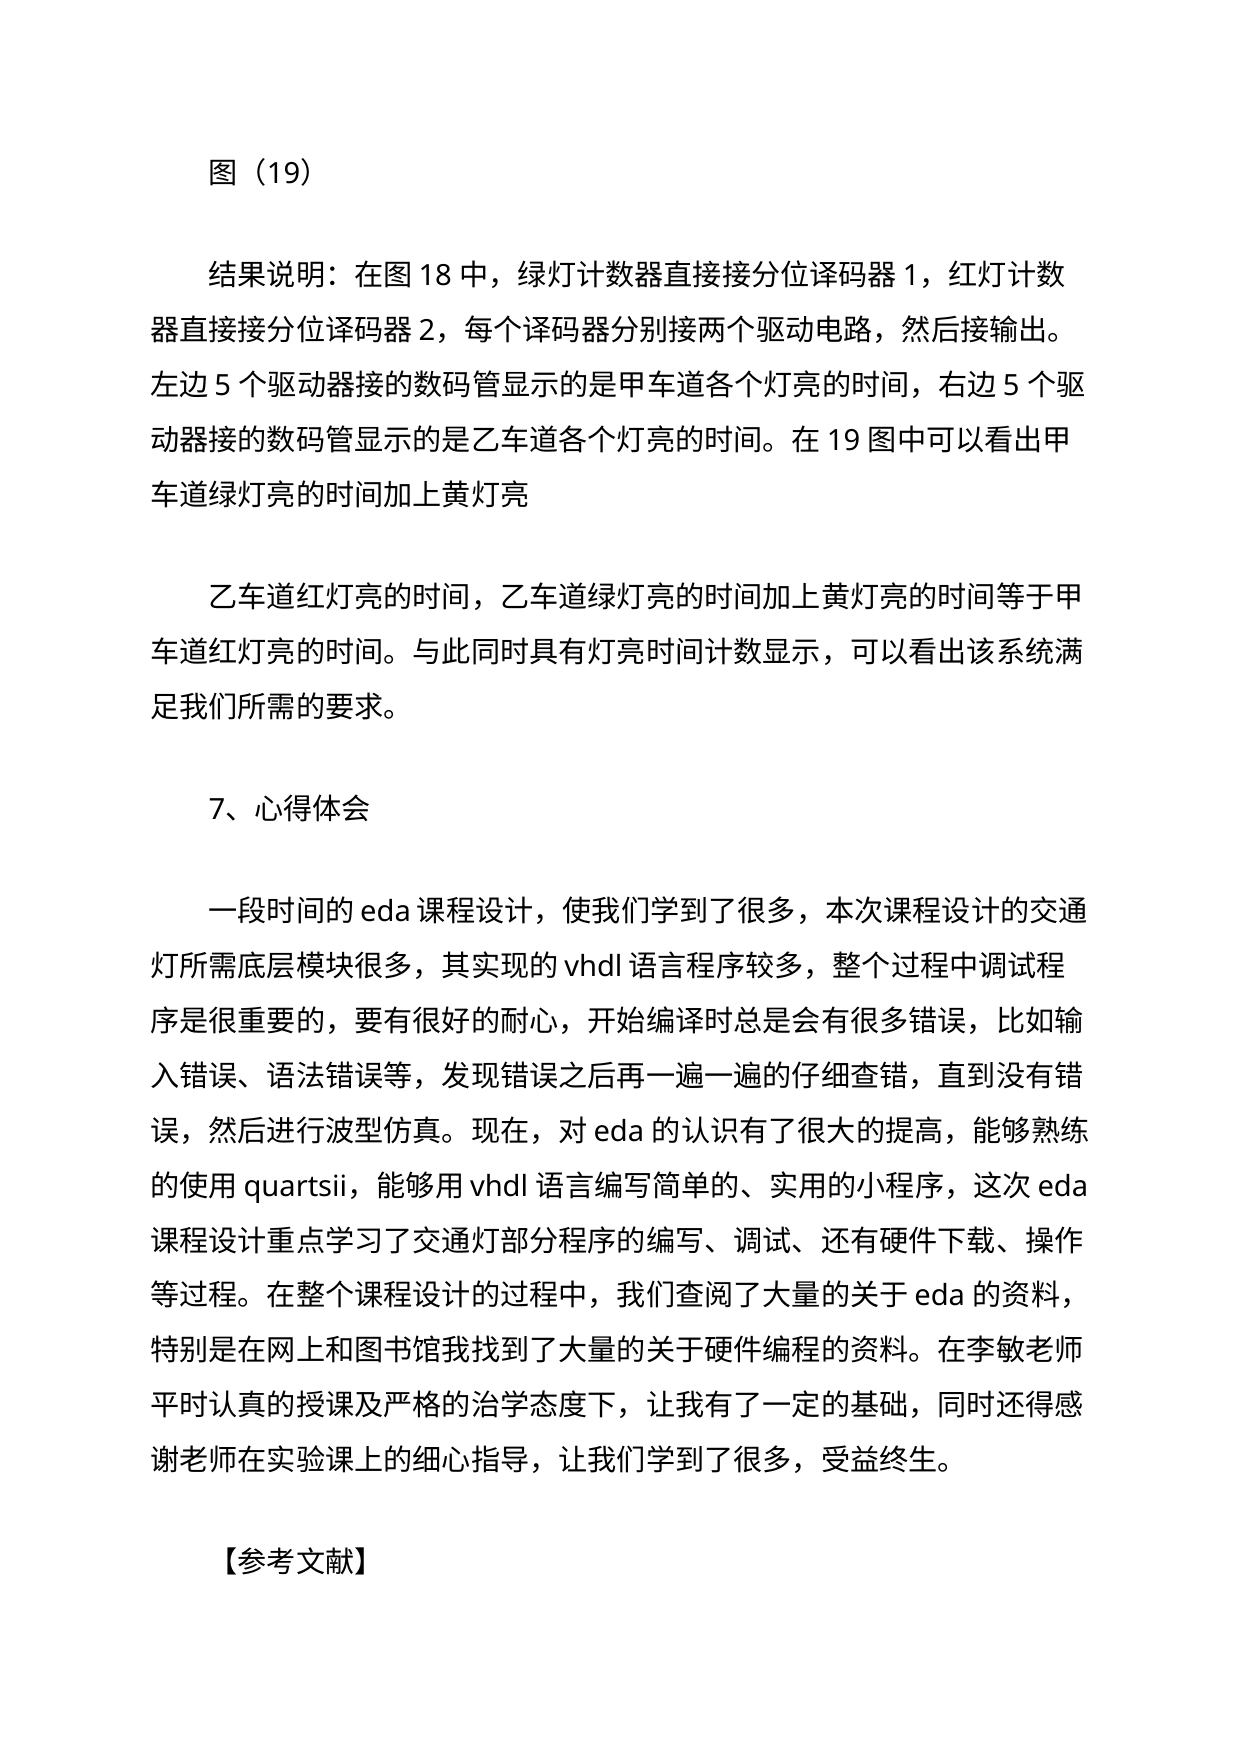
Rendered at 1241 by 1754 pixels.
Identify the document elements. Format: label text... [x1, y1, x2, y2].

text 【参考文献】 [150, 1538, 1090, 1581]
text 7、心得体会 [150, 785, 1090, 828]
text 结果说明：在图18 中，绿灯计数器直接接分位译码器1，红灯计数器直接接分位译码器2，每个译码器分别接两个驱动电路，然后接输出。左边5 个驱动器接的数码管显示的是甲车道各个灯亮的时间，右边5 个驱动器接的数码管显示的是乙车道各个灯亮的时间。在19 图中可以看出甲车道绿灯亮的时间加上黄灯亮 [150, 252, 1090, 514]
text 图（19） [150, 150, 1090, 192]
text 一段时间的eda课程设计，使我们学到了很多，本次课程设计的交通灯所需底层模块很多，其实现的vhdl语言程序较多，整个过程中调试程序是很重要的，要有很好的耐心，开始编译时总是会有很多错误，比如输入错误、语法错误等，发现错误之后再一遍一遍的仔细查错，直到没有错误，然后进行波型仿真。现在，对eda 的认识有了很大的提高，能够熟练的使用quartsii，能够用vhdl 语言编写简单的、实用的小程序，这次eda 课程设计重点学习了交通灯部分程序的编写、调试、还有硬件下载、操作等过程。在整个课程设计的过程中，我们查阅了大量的关于eda 的资料，特别是在网上和图书馆我找到了大量的关于硬件编程的资料。在李敏老师平时认真的授课及严格的治学态度下，让我有了一定的基础，同时还得感谢老师在实验课上的细心指导，让我们学到了很多，受益终生。 [150, 887, 1090, 1479]
text 乙车道红灯亮的时间，乙车道绿灯亮的时间加上黄灯亮的时间等于甲车道红灯亮的时间。与此同时具有灯亮时间计数显示，可以看出该系统满足我们所需的要求。 [150, 574, 1090, 726]
